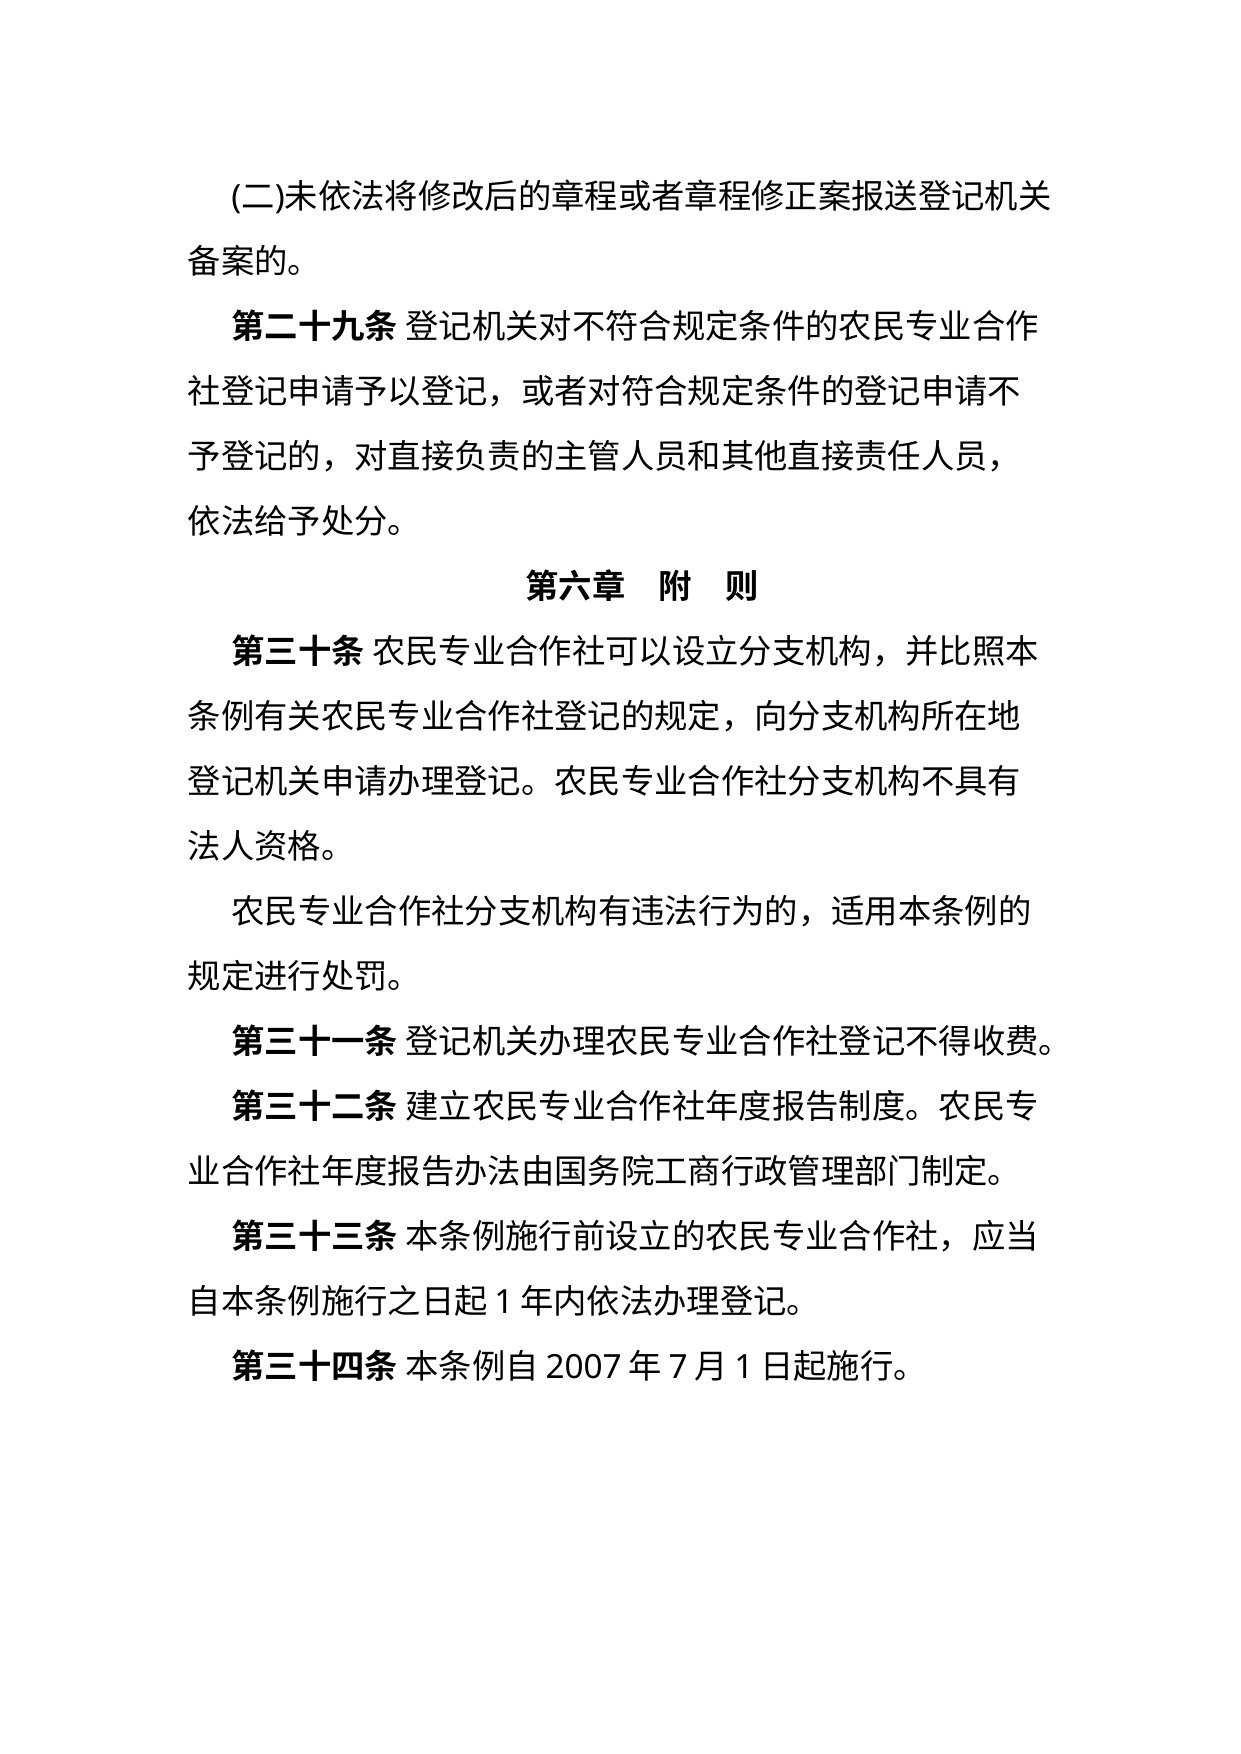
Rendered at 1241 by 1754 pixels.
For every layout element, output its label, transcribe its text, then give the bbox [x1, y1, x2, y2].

text 农民专业合作社分支机构有违法行为的，适用本条例的规定进行处罚。 [187, 877, 1053, 1007]
text 第三十三条 本条例施行前设立的农民专业合作社，应当自本条例施行之日起1年内依法办理登记。 [187, 1202, 1053, 1332]
text 第六章 附 则 [187, 552, 1053, 617]
text 第三十二条 建立农民专业合作社年度报告制度。农民专业合作社年度报告办法由国务院工商行政管理部门制定。 [187, 1072, 1053, 1202]
text 第三十四条 本条例自2007年7月1日起施行。 [187, 1332, 1053, 1397]
text 第三十一条 登记机关办理农民专业合作社登记不得收费。 [187, 1007, 1053, 1072]
text 第三十条 农民专业合作社可以设立分支机构，并比照本条例有关农民专业合作社登记的规定，向分支机构所在地登记机关申请办理登记。农民专业合作社分支机构不具有法人资格。 [187, 617, 1053, 877]
text 第二十九条 登记机关对不符合规定条件的农民专业合作社登记申请予以登记，或者对符合规定条件的登记申请不予登记的，对直接负责的主管人员和其他直接责任人员，依法给予处分。 [187, 292, 1053, 552]
text (二)未依法将修改后的章程或者章程修正案报送登记机关备案的。 [187, 162, 1053, 292]
